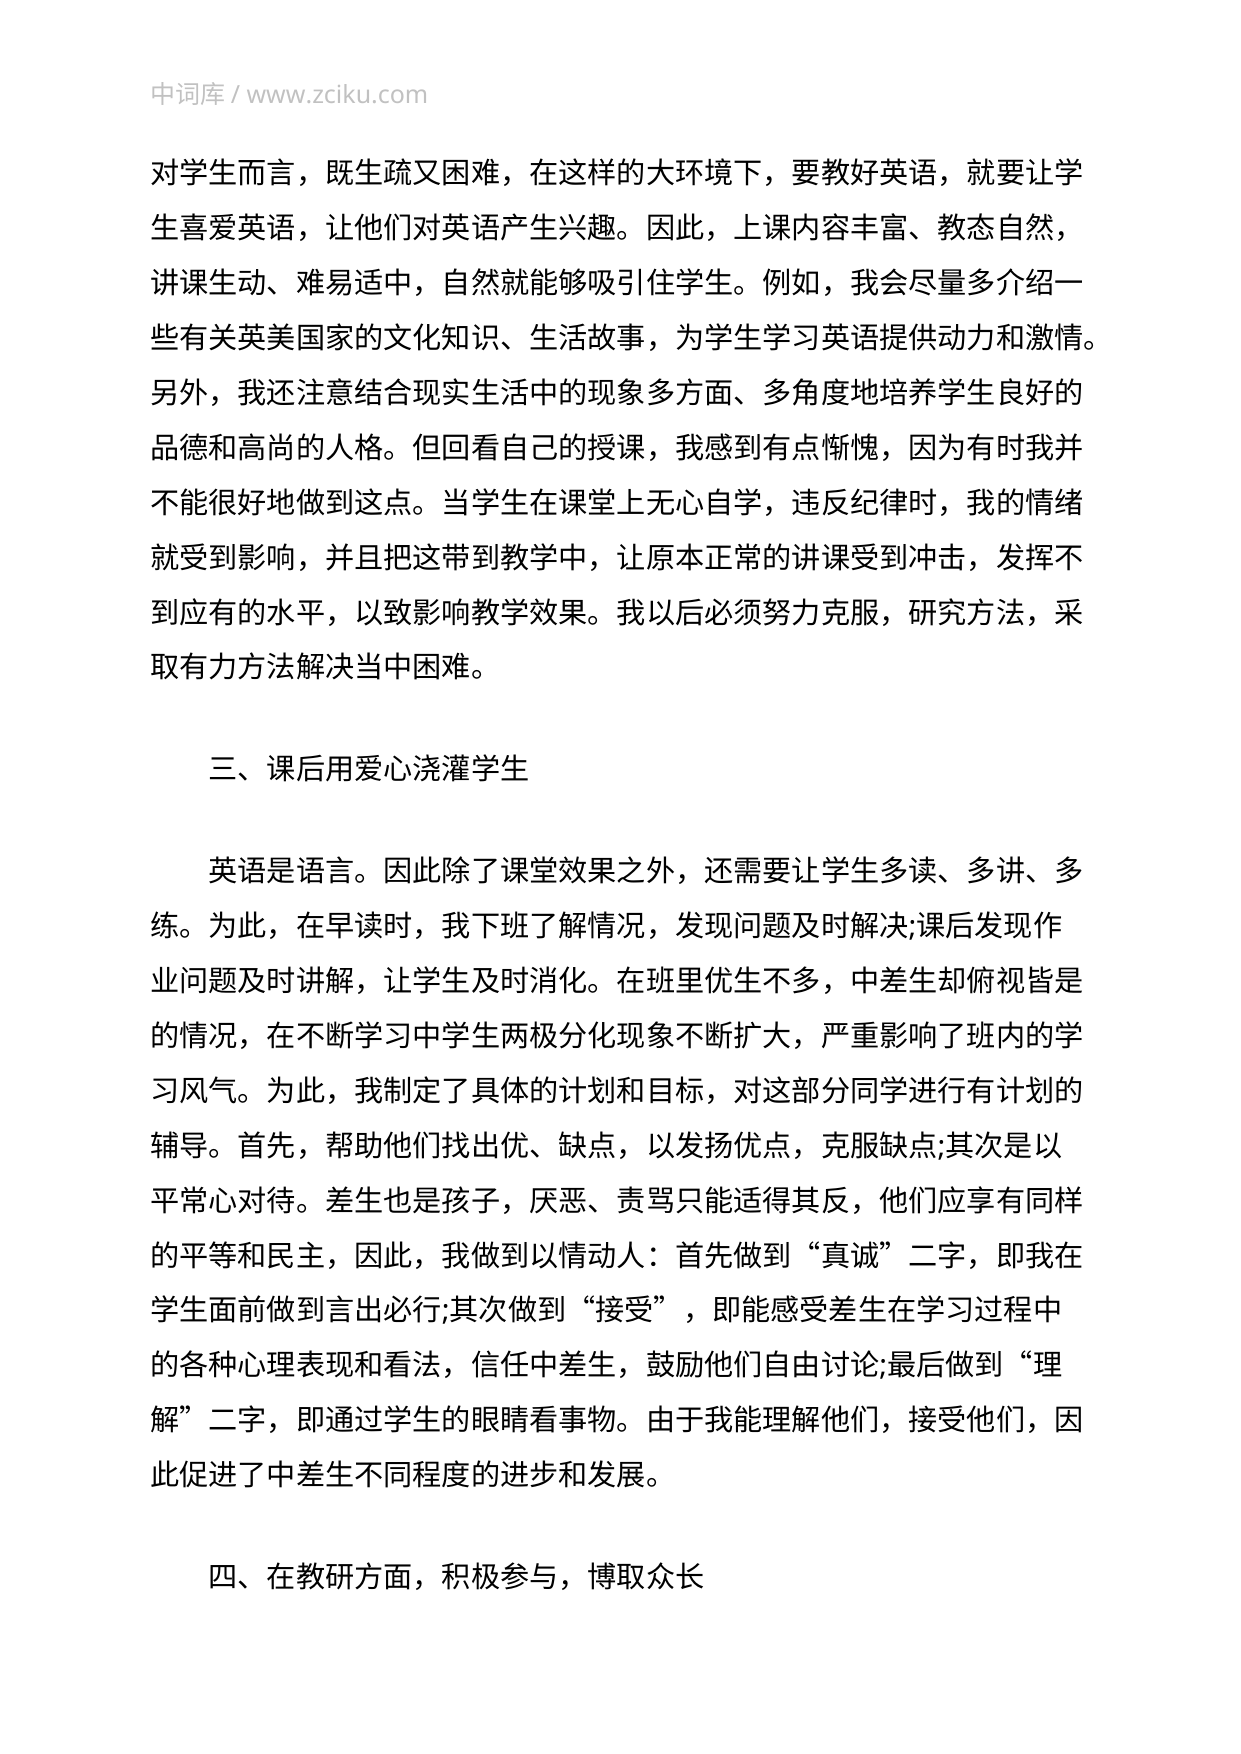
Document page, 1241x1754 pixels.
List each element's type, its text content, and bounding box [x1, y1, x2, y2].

text 英语是语言。因此除了课堂效果之外，还需要让学生多读、多讲、多练。为此，在早读时，我下班了解情况，发现问题及时解决;课后发现作业问题及时讲解，让学生及时消化。在班里优生不多，中差生却俯视皆是的情况，在不断学习中学生两极分化现象不断扩大，严重影响了班内的学习风气。为此，我制定了具体的计划和目标，对这部分同学进行有计划的辅导。首先，帮助他们找出优、缺点，以发扬优点，克服缺点;其次是以平常心对待。差生也是孩子，厌恶、责骂只能适得其反，他们应享有同样的平等和民主，因此，我做到以情动人：首先做到“真诚”二字，即我在学生面前做到言出必行;其次做到“接受”，即能感受差生在学习过程中的各种心理表现和看法，信任中差生，鼓励他们自由讨论;最后做到“理解”二字，即通过学生的眼睛看事物。由于我能理解他们，接受他们，因此促进了中差生不同程度的进步和发展。 [150, 848, 1090, 1494]
text 三、课后用爱心浇灌学生 [150, 746, 1090, 788]
text 四、在教研方面，积极参与，博取众长 [150, 1554, 1090, 1596]
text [150, 150, 1090, 686]
